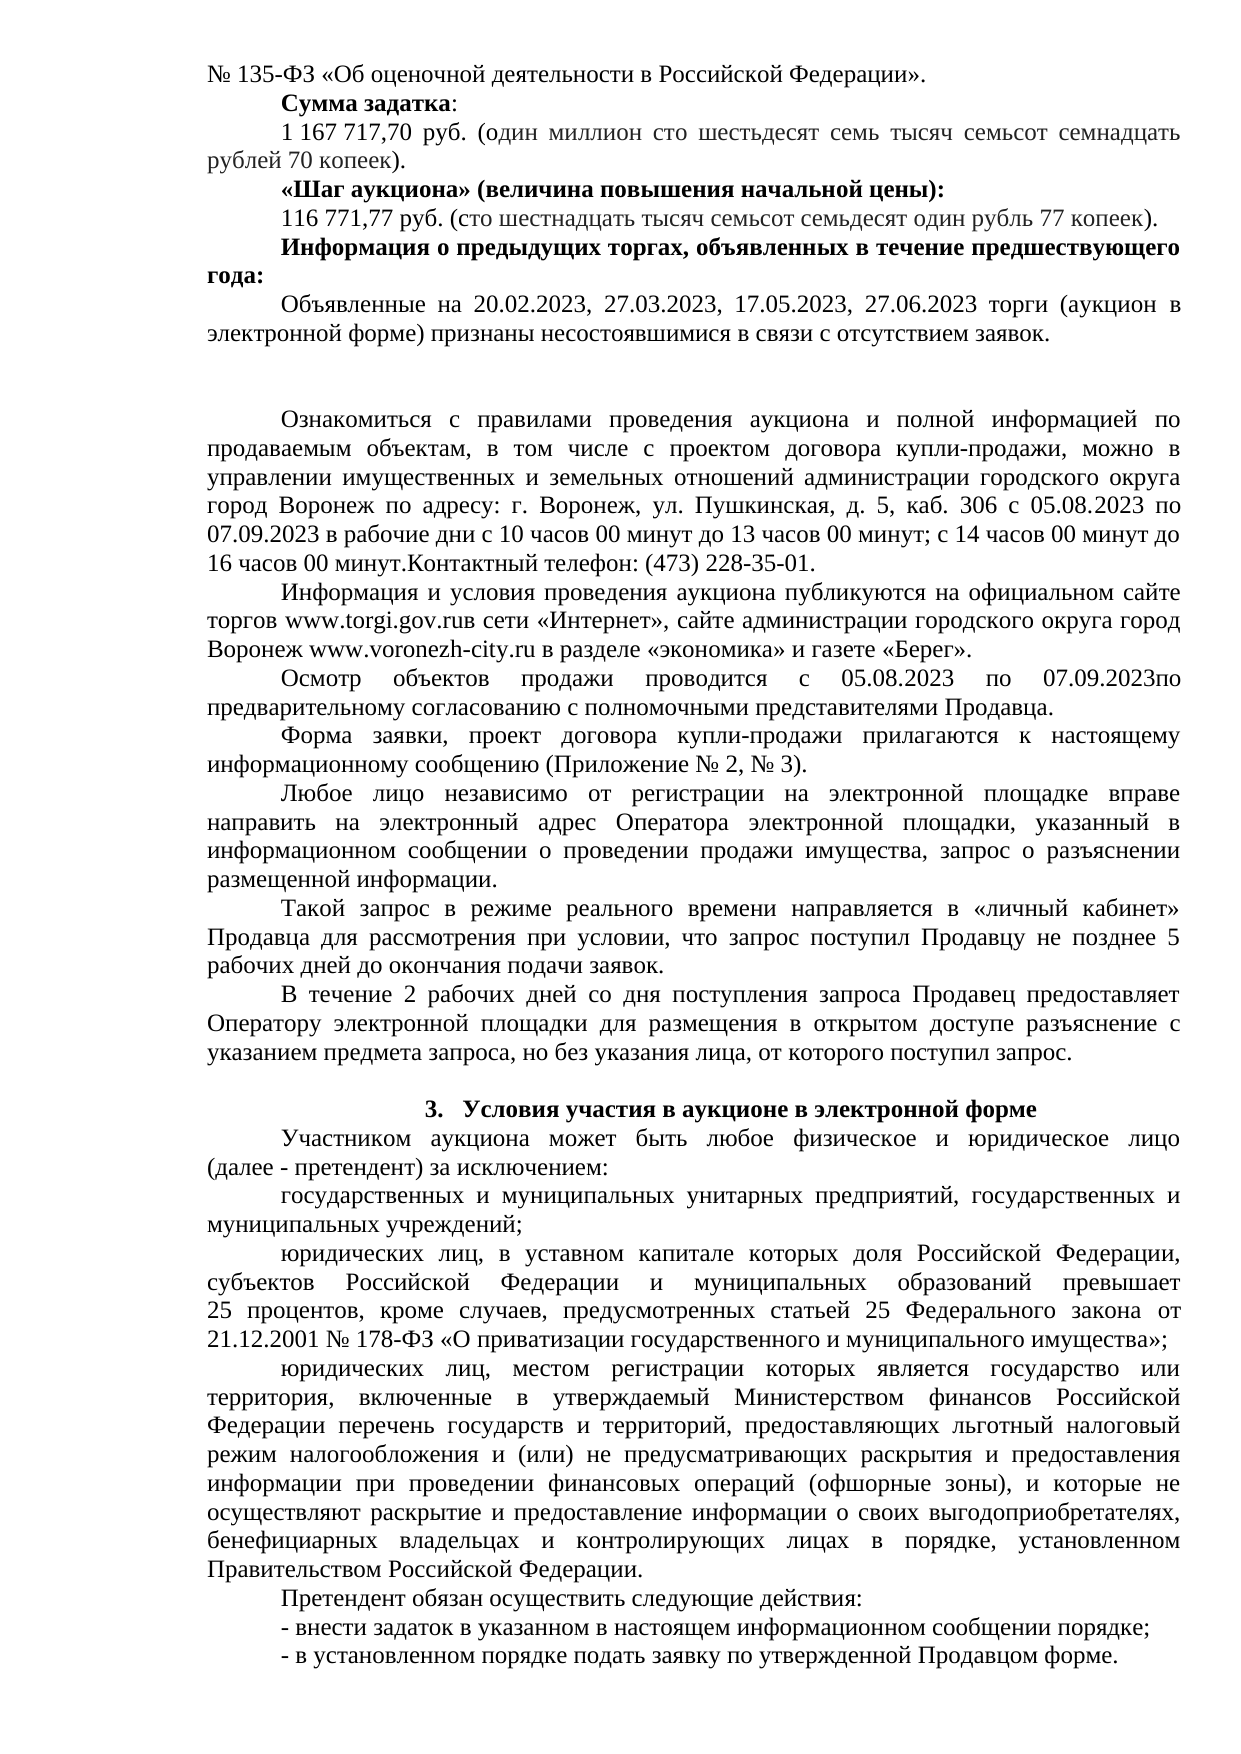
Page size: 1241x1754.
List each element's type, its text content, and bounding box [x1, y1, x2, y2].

text Ознакомиться с правилами проведения аукциона и полной информацией по продаваемым объектам, в том числе с проектом договора купли-продажи, можно в управлении имущественных и земельных отношений администрации городского округа город Воронеж по адресу: г. Воронеж, ул. Пушкинская, д. 5, каб. 306 с 05.08.2023 по 07.09.2023 в рабочие дни с 10 часов 00 минут до 13 часов 00 минут; с 14 часов 00 минут до 16 часов 00 минут.Контактный телефон: (473) 228-35-01. [207, 404, 1181, 577]
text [207, 59, 1181, 88]
text Такой запрос в режиме реального времени направляется в «личный кабинет» Продавца для рассмотрения при условии, что запрос поступил Продавцу не позднее 5 рабочих дней до окончания подачи заявок. [207, 893, 1181, 979]
text Любое лицо независимо от регистрации на электронной площадке вправе направить на электронный адрес Оператора электронной площадки, указанный в информационном сообщении о проведении продажи имущества, запрос о разъяснении размещенной информации. [207, 778, 1181, 893]
list - внести задаток в указанном в настоящем информационном сообщении порядке; [207, 1612, 1181, 1640]
text Участником аукциона может быть любое физическое и юридическое лицо (далее - претендент) за исключением: [207, 1123, 1181, 1180]
text Информация о предыдущих торгах, объявленных в течение предшествующего года: [207, 232, 1181, 289]
text юридических лиц, местом регистрации которых является государство или территория, включенные в утверждаемый Министерством финансов Российской Федерации перечень государств и территорий, предоставляющих льготный налоговый режим налогообложения и (или) не предусматривающих раскрытия и предоставления информации при проведении финансовых операций (офшорные зоны), и которые не осуществляют раскрытие и предоставление информации о своих выгодоприобретателях, бенефициарных владельцах и контролирующих лицах в порядке, установленном Правительством Российской Федерации. [207, 1353, 1181, 1583]
list Условия участия в аукционе в электронной форме [281, 1094, 1181, 1123]
text Информация и условия проведения аукциона публикуются на официальном сайте торгов www.torgi.gov.ruв сети «Интернет», сайте администрации городского округа город Воронеж www.voronezh-city.ru в разделе «экономика» и газете «Берег». [207, 577, 1181, 663]
text 1 167 717,70 руб. (один миллион сто шестьдесят семь тысяч семьсот семнадцать рублей 70 копеек). [207, 117, 1181, 174]
text «Шаг аукциона» (величина повышения начальной цены): [207, 174, 1181, 203]
list Претендент обязан осуществить следующие действия: [207, 1583, 1181, 1612]
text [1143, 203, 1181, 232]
list - в установленном порядке подать заявку по утвержденной Продавцом форме. [207, 1640, 1181, 1669]
text Объявленные на 20.02.2023, 27.03.2023, 17.05.2023, 27.06.2023 торги (аукцион в электронной форме) признаны несостоявшимися в связи с отсутствием заявок. [207, 289, 1181, 347]
text Осмотр объектов продажи проводится с 05.08.2023 по 07.09.2023по предварительному согласованию с полномочными представителями Продавца. [207, 663, 1181, 720]
text Форма заявки, проект договора купли-продажи прилагаются к настоящему информационному сообщению (Приложение № 2, № 3). [207, 720, 1181, 778]
list юридических лиц, в уставном капитале которых доля Российской Федерации, субъектов Российской Федерации и муниципальных образований превышает 25 процентов, кроме случаев, предусмотренных статьей 25 Федерального закона от 21.12.2001 № 178-ФЗ «О приватизации государственного и муниципального имущества»; [207, 1238, 1181, 1353]
list государственных и муниципальных унитарных предприятий, государственных и муниципальных учреждений; [207, 1180, 1181, 1238]
text В течение 2 рабочих дней со дня поступления запроса Продавец предоставляет Оператору электронной площадки для размещения в открытом доступе разъяснение с указанием предмета запроса, но без указания лица, от которого поступил запрос. [207, 979, 1181, 1065]
text 116 771,77 руб. (сто шестнадцать тысяч семьсот семьдесят один рубль 77 копеек). [207, 203, 469, 232]
text Сумма задатка: [207, 88, 1181, 117]
